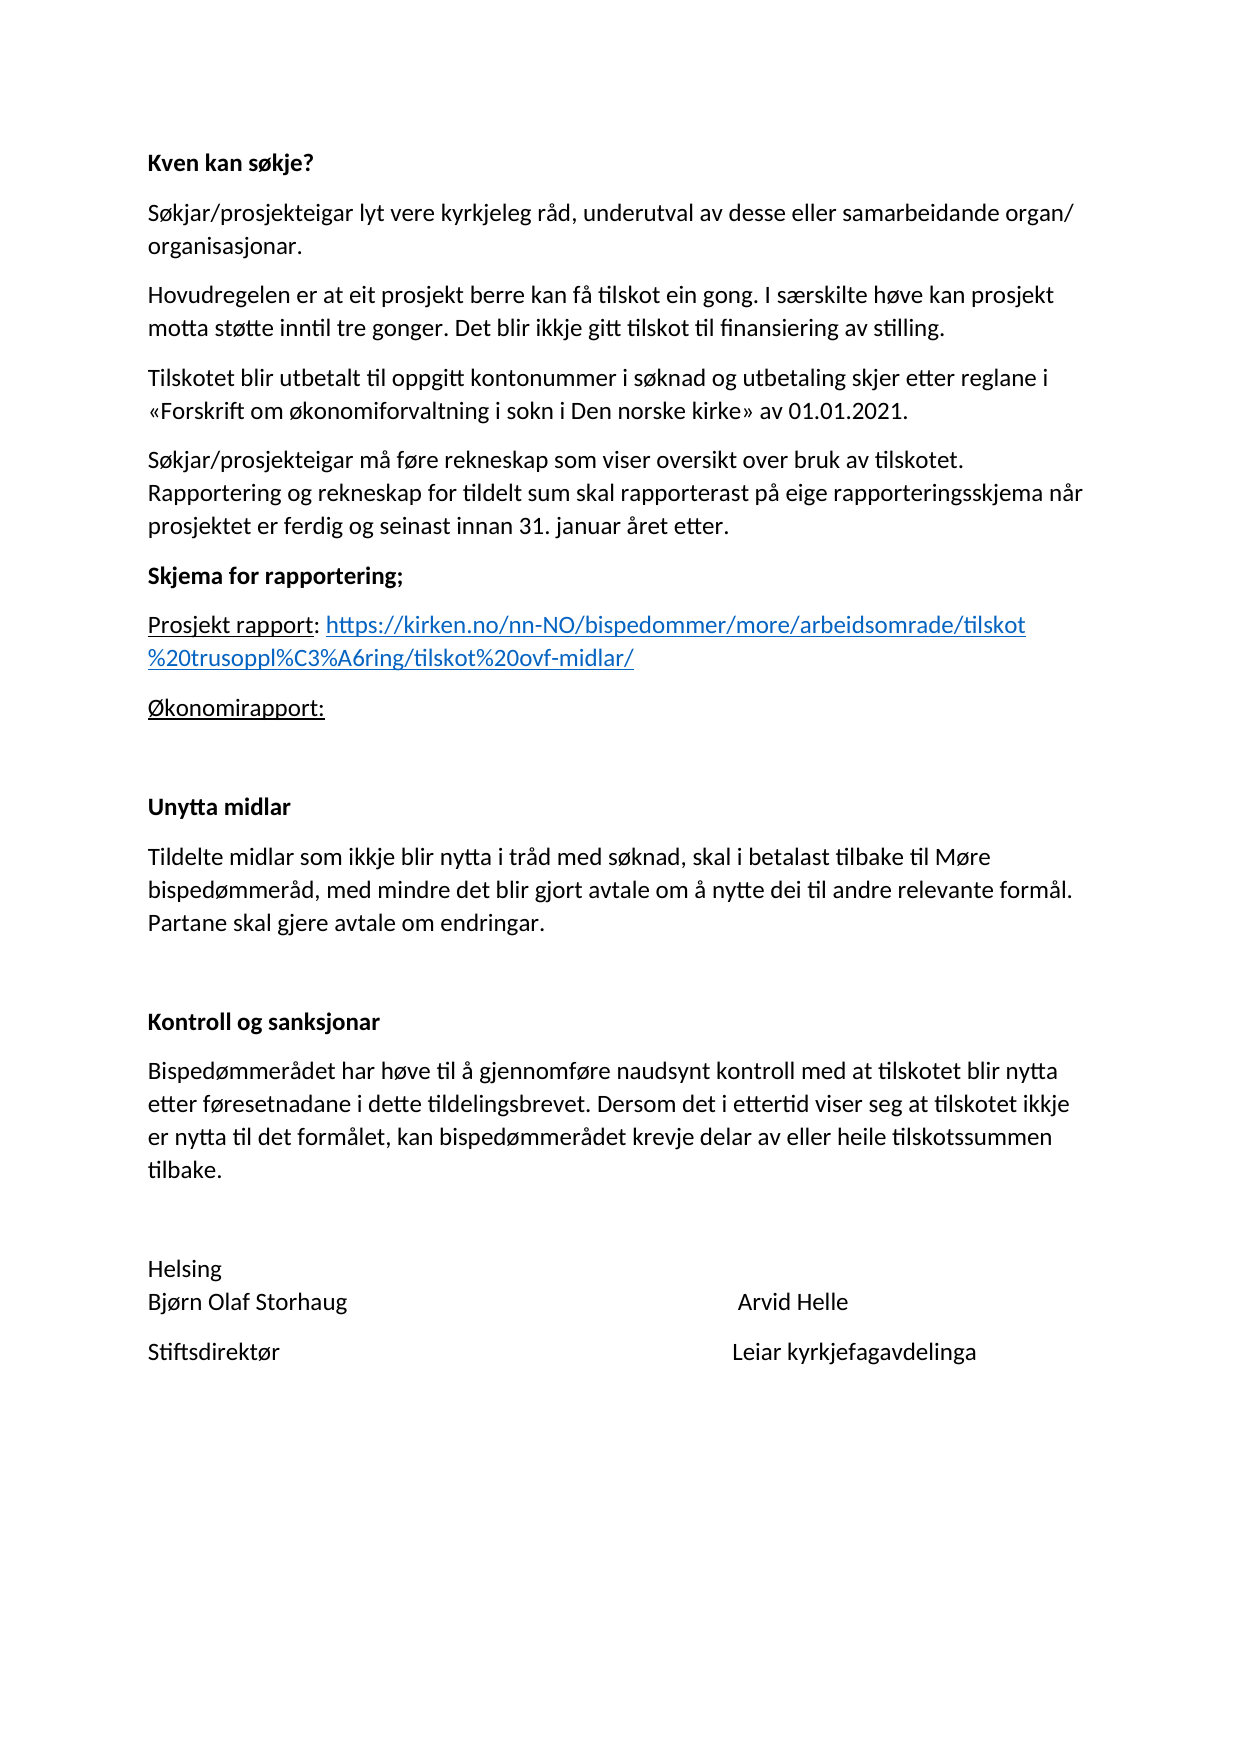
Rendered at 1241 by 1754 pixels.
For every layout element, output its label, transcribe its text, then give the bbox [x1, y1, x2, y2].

text Helsing Bjørn Olaf Storhaug Arvid Helle [148, 1253, 1093, 1317]
text Skjema for rapportering; [148, 560, 1093, 591]
text Søkjar/prosjekteigar lyt vere kyrkjeleg råd, underutval av desse eller samarbeidande organ/ organisasjonar. [148, 197, 1093, 261]
text Prosjekt rapport: https://kirken.no/nn-NO/bispedommer/more/arbeidsomrade/tilskot%20trusoppl%C3%A6ring/tilskot%20ovf-midlar/ [148, 610, 1093, 673]
text Tildelte midlar som ikkje blir nytta i tråd med søknad, skal i betalast tilbake til Møre bispedømmeråd, med mindre det blir gjort avtale om å nytte dei til andre relevante formål. Partane skal gjere avtale om endringar. [148, 841, 1093, 937]
text Kontroll og sanksjonar [148, 1006, 1093, 1036]
text Bispedømmerådet har høve til å gjennomføre naudsynt kontroll med at tilskotet blir nytta etter føresetnadane i dette tildelingsbrevet. Dersom det i ettertid viser seg at tilskotet ikkje er nytta til det formålet, kan bispedømmerådet krevje delar av eller heile tilskotssummen tilbake. [148, 1056, 1093, 1185]
text Stiftsdirektør Leiar kyrkjefagavdelinga [148, 1336, 1093, 1366]
text Økonomirapport: [148, 692, 1093, 723]
text Hovudregelen er at eit prosjekt berre kan få tilskot ein gong. I særskilte høve kan prosjekt motta støtte inntil tre gonger. Det blir ikkje gitt tilskot til finansiering av stilling. [148, 280, 1093, 343]
text Unytta midlar [148, 791, 1093, 822]
text Søkjar/prosjekteigar må føre rekneskap som viser oversikt over bruk av tilskotet. Rapportering og rekneskap for tildelt sum skal rapporterast på eige rapporteringsskjema når prosjektet er ferdig og seinast innan 31. januar året etter. [148, 445, 1093, 541]
text Kven kan søkje? [148, 148, 1093, 178]
text Tilskotet blir utbetalt til oppgitt kontonummer i søknad og utbetaling skjer etter reglane i «Forskrift om økonomiforvaltning i sokn i Den norske kirke» av 01.01.2021. [148, 362, 1093, 426]
